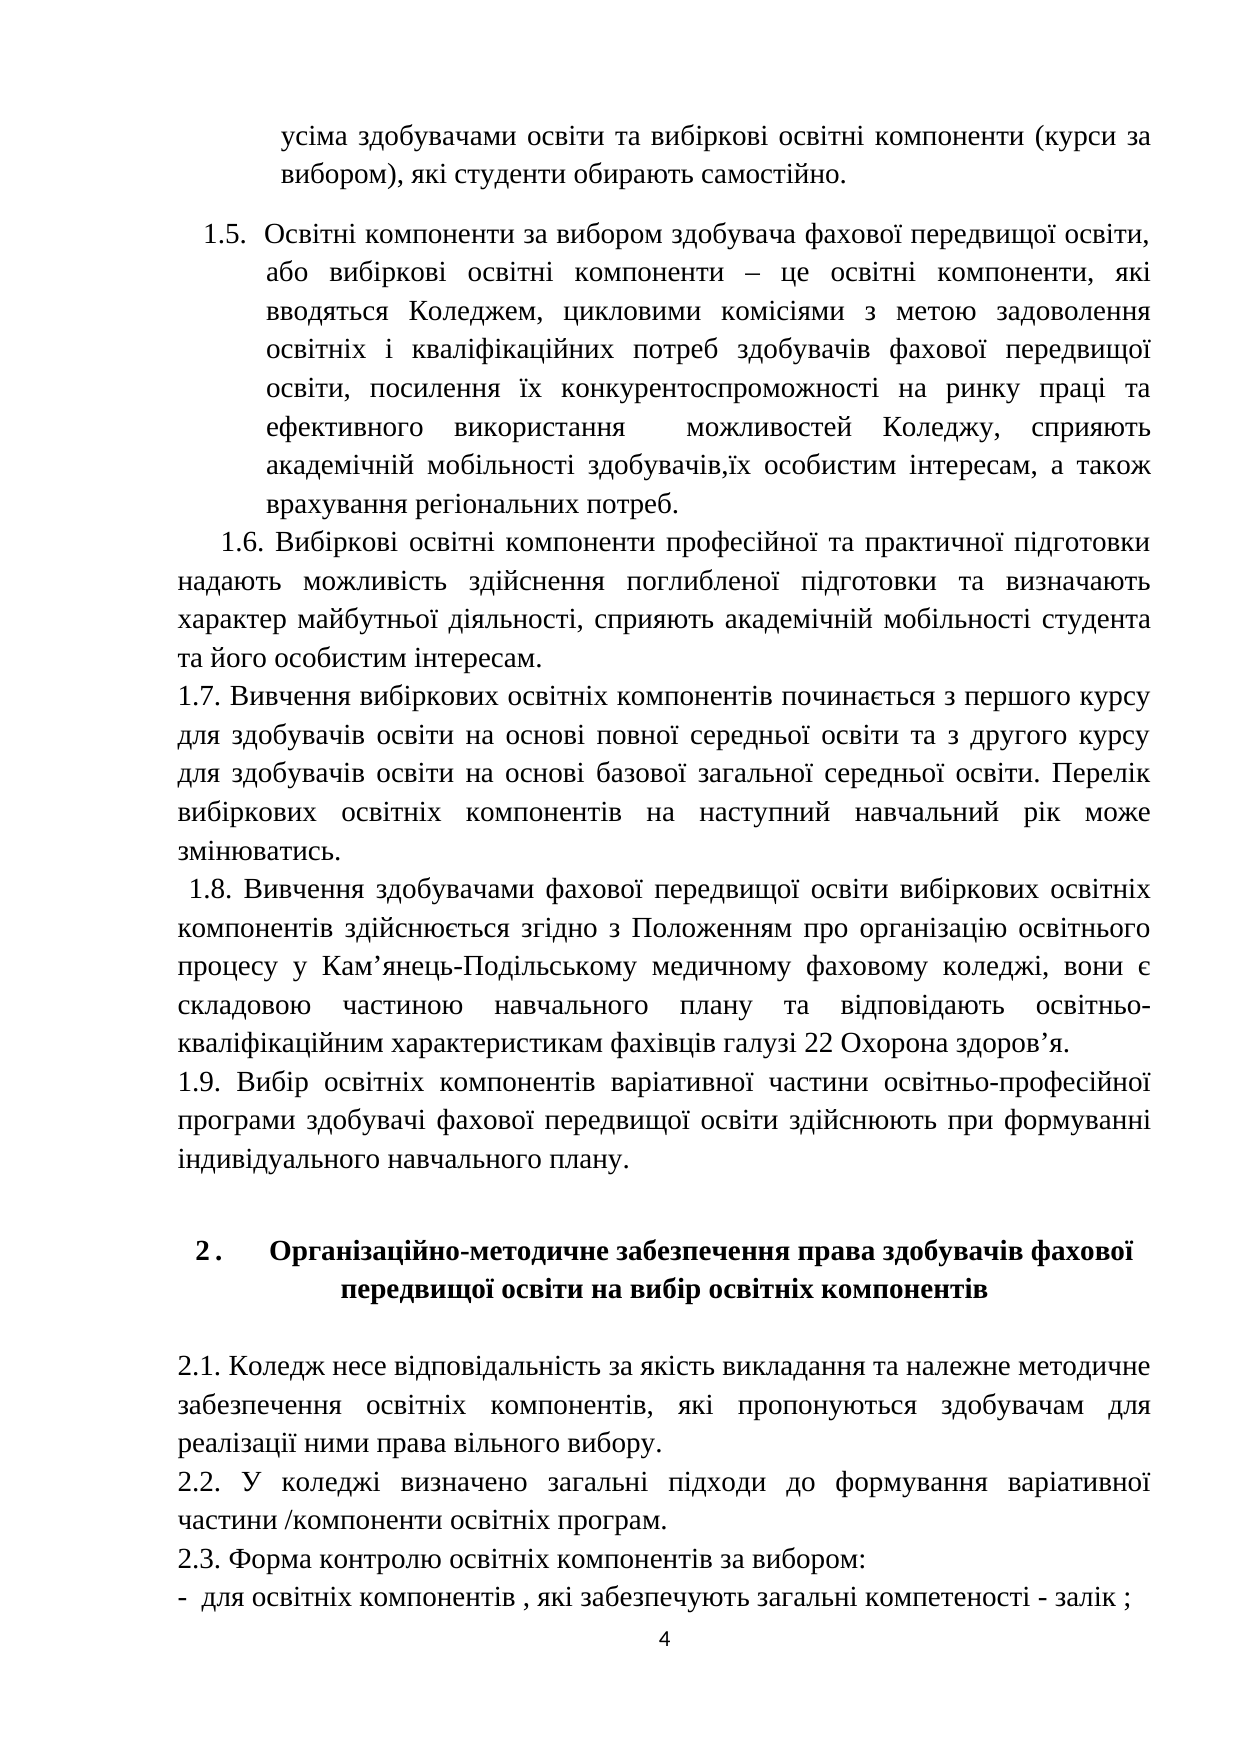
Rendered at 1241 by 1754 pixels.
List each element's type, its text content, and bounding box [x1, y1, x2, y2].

text 2.2. У коледжі визначено загальні підходи до формування варіативної частини /компоненти освітніх програм. [177, 1464, 1152, 1536]
text 1.5. Освітні компоненти за вибором здобувача фахової передвищої освіти, або вибіркові освітні компоненти – це освітні компоненти, які вводяться Коледжем, цикловими комісіями з метою задоволення освітніх і кваліфікаційних потреб здобувачів фахової передвищої освіти, посилення їх конкурентоспроможності на ринку праці та ефективного використання можливостей Коледжу, сприяють академічній мобільності здобувачів,їх особистим інтересам, а також врахування регіональних потреб. [177, 216, 1152, 519]
text 1.7. Вивчення вибіркових освітніх компонентів починається з першого курсу для здобувачів освіти на основі повної середньої освіти та з другого курсу для здобувачів освіти на основі базової загальної середньої освіти. Перелік вибіркових освітніх компонентів на наступний навчальний рік може змінюватись. [177, 678, 1152, 866]
text 2 . Організаційно-методичне забезпечення права здобувачів фахової [177, 1233, 1152, 1266]
text 2.1. Коледж несе відповідальність за якість викладання та належне методичне забезпечення освітніх компонентів, які пропонуються здобувачам для реалізації ними права вільного вибору. [177, 1348, 1152, 1459]
text передвищої освіти на вибір освітніх компонентів [177, 1271, 1152, 1305]
text 1.9. Вибір освітніх компонентів варіативної частини освітньо-професійної програми здобувачі фахової передвищої освіти здійснюють при формуванні індивідуального навчального плану. [177, 1064, 1152, 1174]
text 1.6. Вибіркові освітні компоненти професійної та практичної підготовки надають можливість здійснення поглибленої підготовки та визначають характер майбутньої діяльності, сприяють академічній мобільності студента та його особистим інтересам. [177, 524, 1152, 673]
text - для освітніх компонентів , які забезпечують загальні компетеності - залік ; [177, 1579, 1152, 1613]
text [177, 118, 1152, 190]
text 2.3. Форма контролю освітніх компонентів за вибором: [177, 1541, 1152, 1574]
text 1.8. Вивчення здобувачами фахової передвищої освіти вибіркових освітніх компонентів здійснюється згідно з Положенням про організацію освітнього процесу у Кам’янець-Подільському медичному фаховому коледжі, вони є складовою частиною навчального плану та відповідають освітньо-кваліфікаційним характеристикам фахівців галузі 22 Охорона здоров’я. [177, 871, 1152, 1059]
